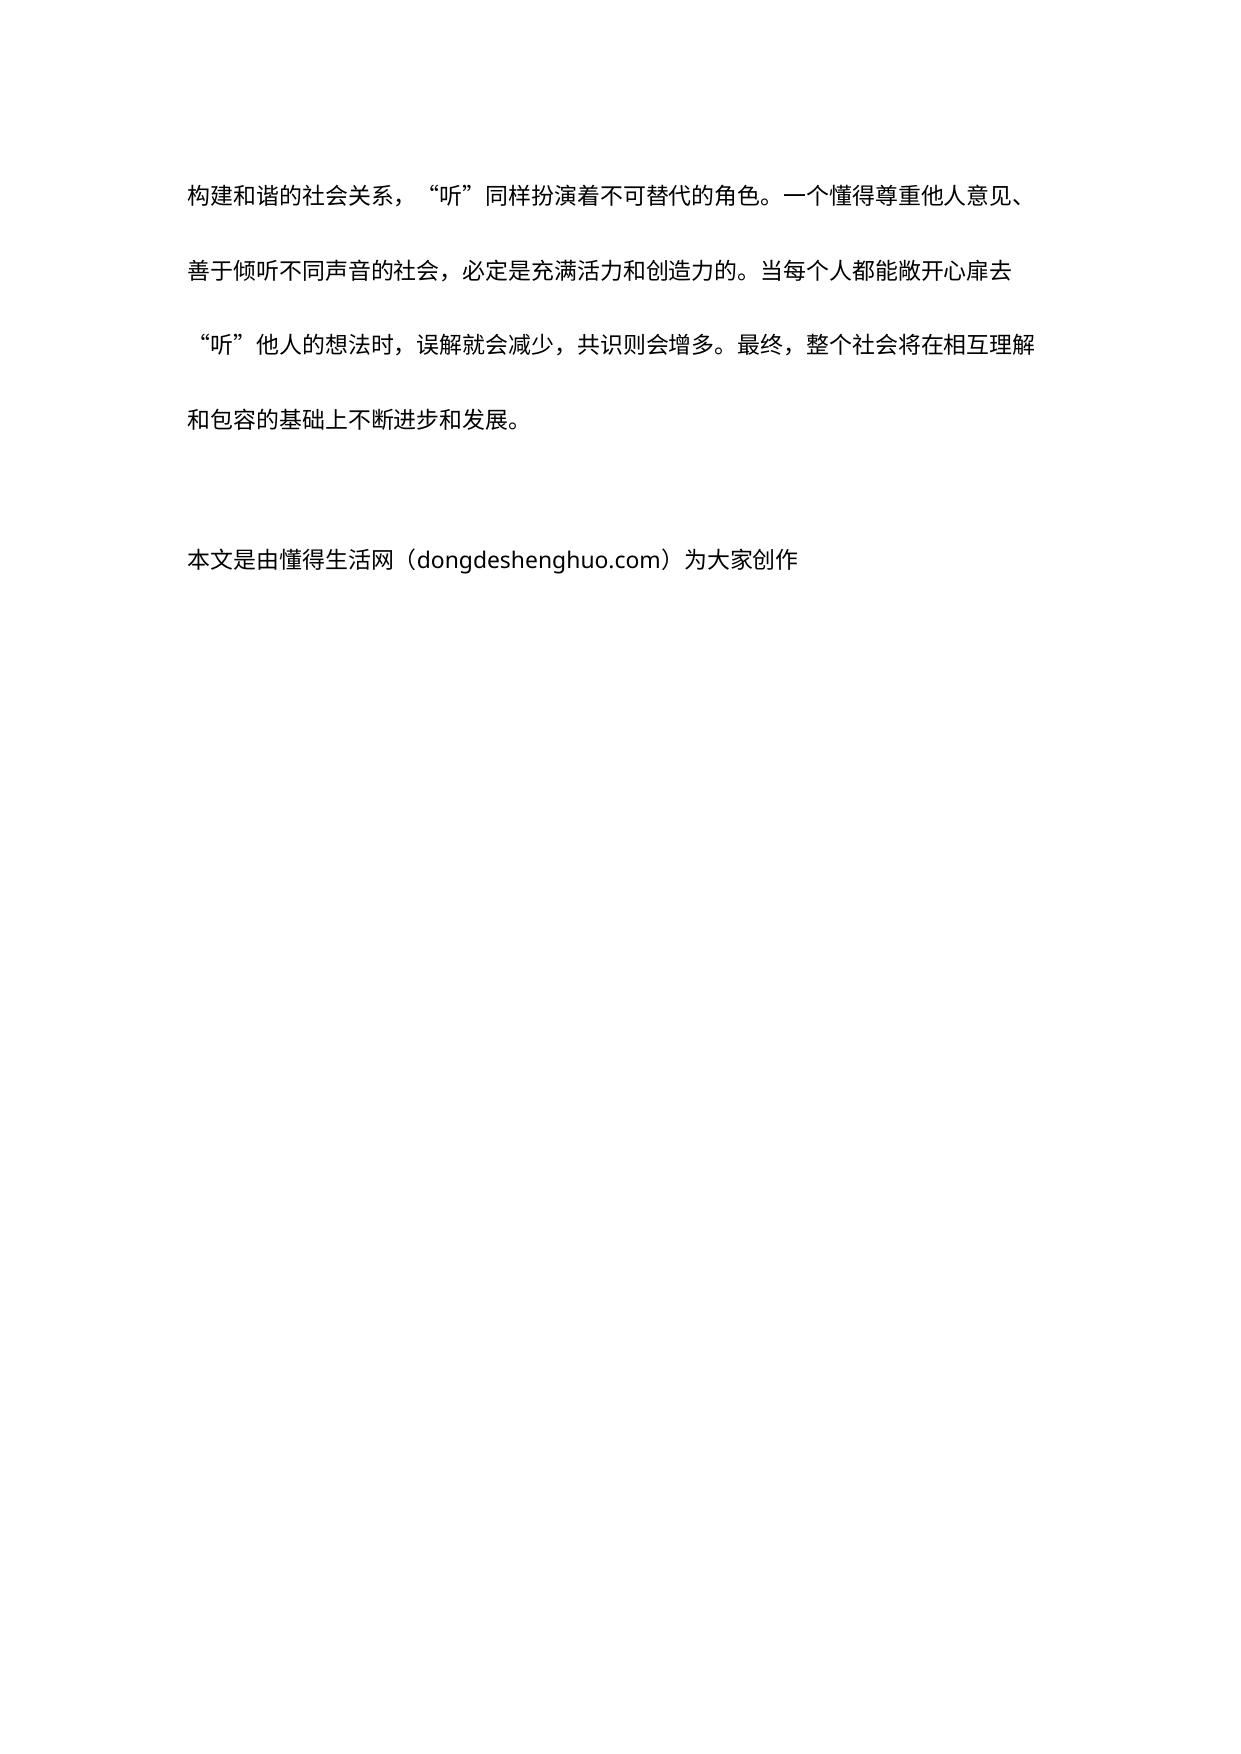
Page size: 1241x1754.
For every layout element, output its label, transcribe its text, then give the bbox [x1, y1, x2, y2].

text 构建和谐的社会关系，“听”同样扮演着不可替代的角色。一个懂得尊重他人意见、善于倾听不同声音的社会，必定是充满活力和创造力的。当每个人都能敞开心扉去“听”他人的想法时，误解就会减少，共识则会增多。最终，整个社会将在相互理解和包容的基础上不断进步和发展。 [187, 162, 1053, 451]
text 本文是由懂得生活网（dongdeshenghuo.com）为大家创作 [187, 526, 1053, 591]
